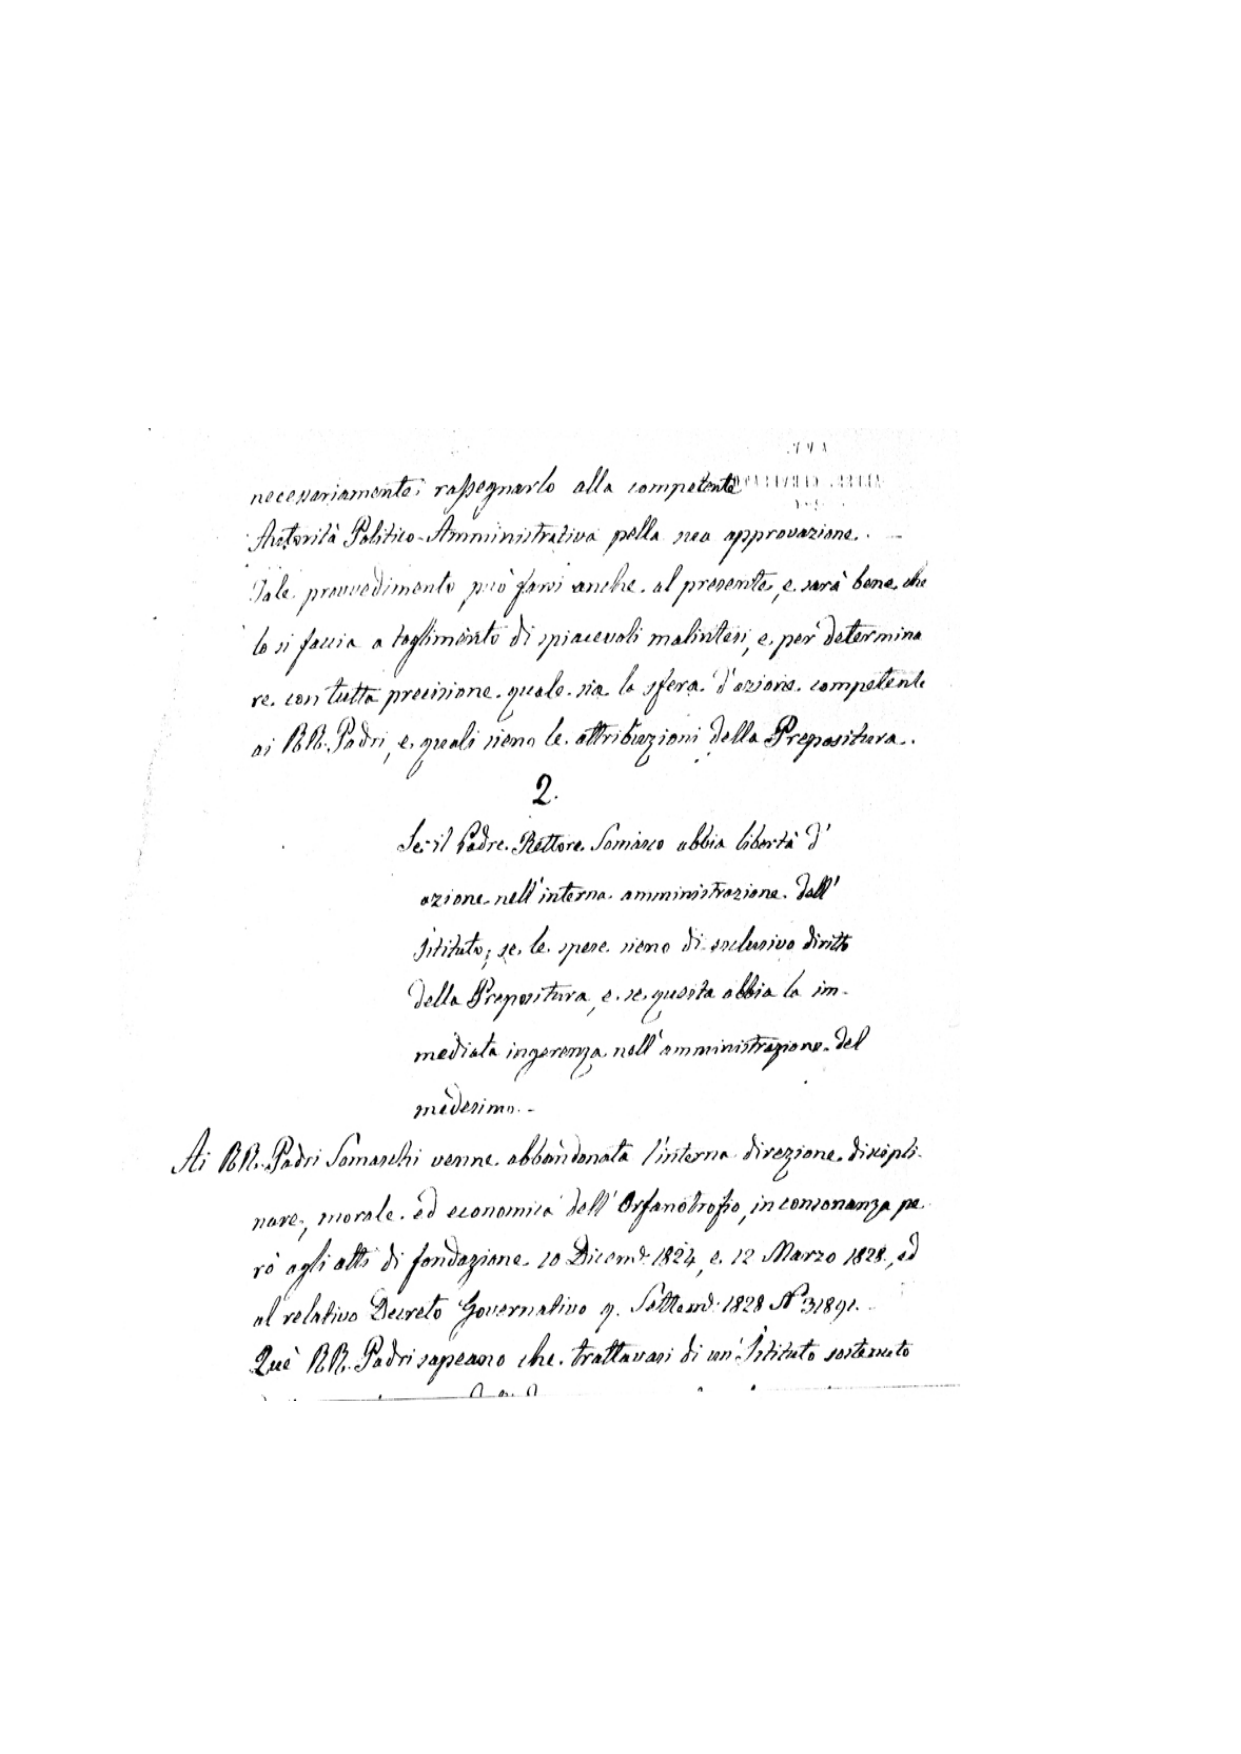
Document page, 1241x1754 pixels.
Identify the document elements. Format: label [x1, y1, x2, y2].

picture [118, 428, 961, 1401]
